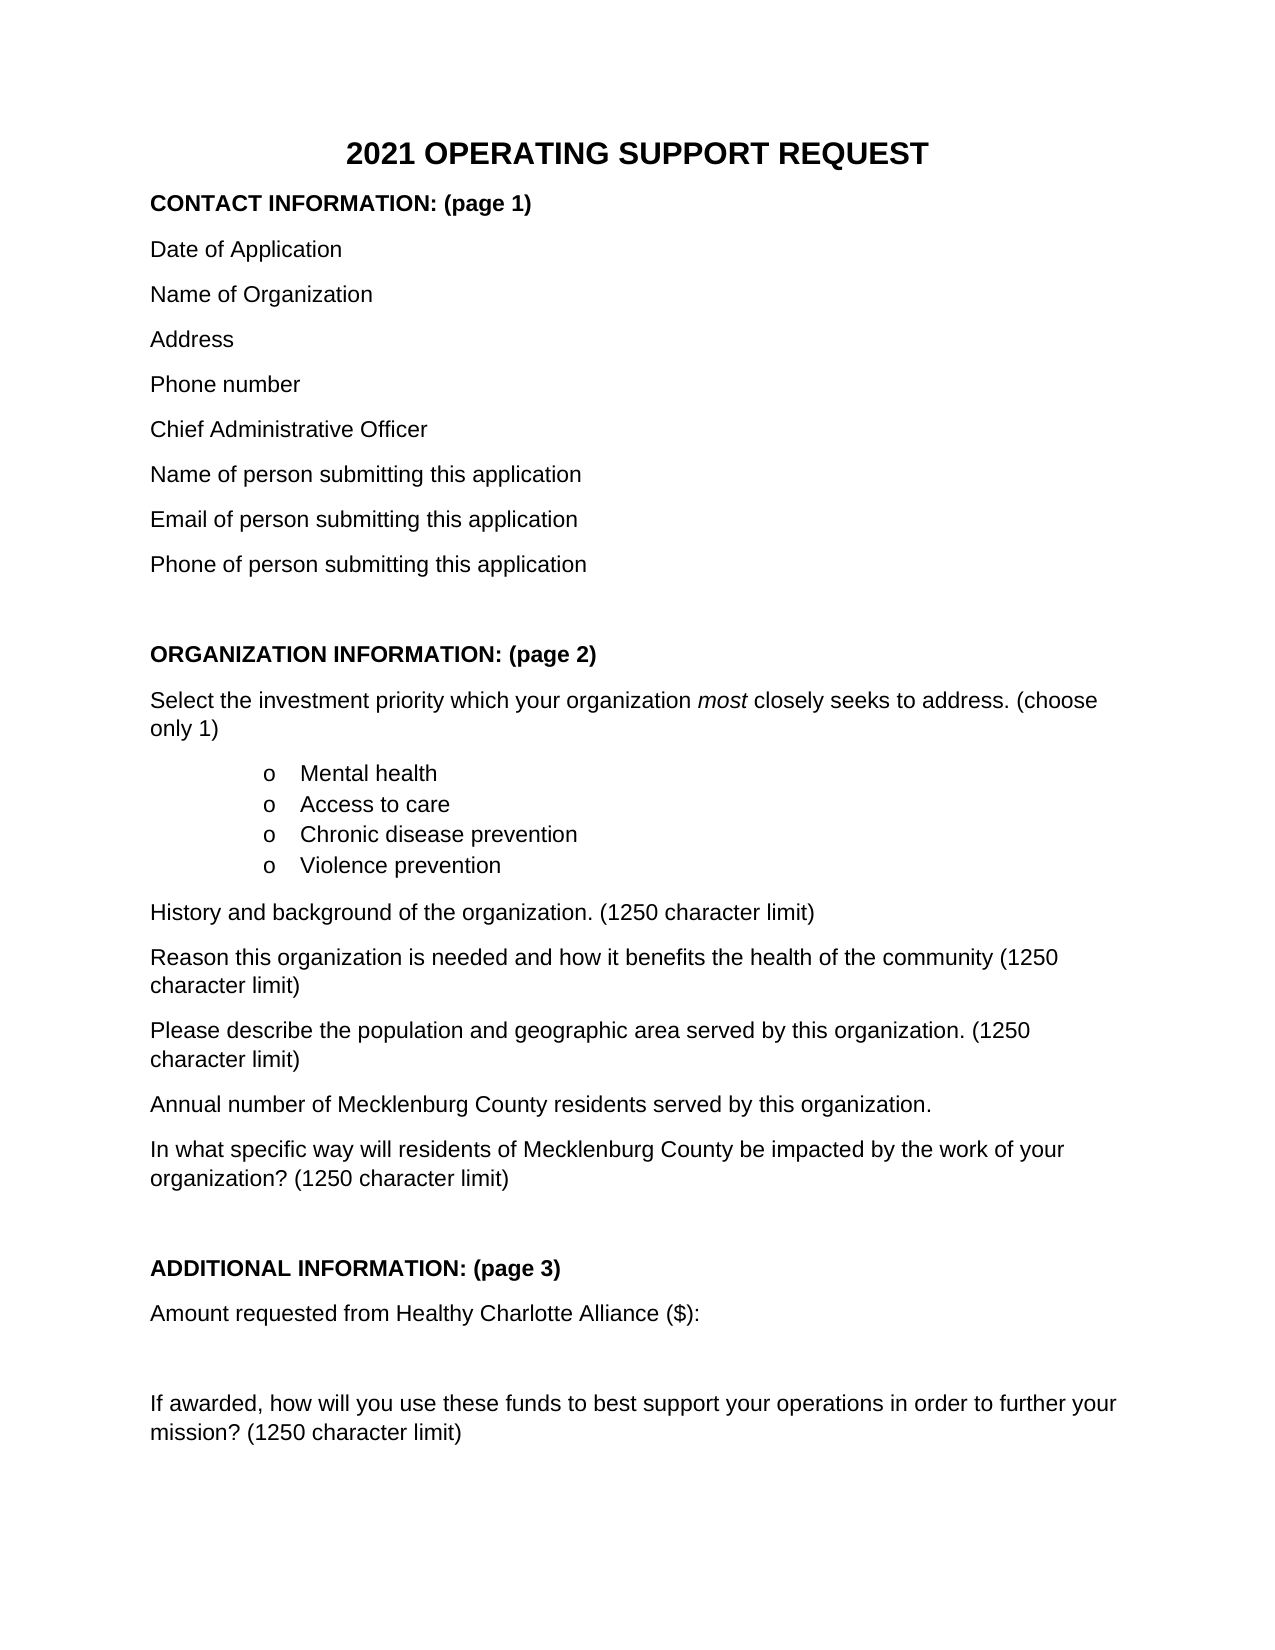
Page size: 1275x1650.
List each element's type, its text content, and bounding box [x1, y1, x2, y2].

text Address [150, 326, 1125, 352]
text Select the investment priority which your organization most closely seeks to address. (choose only 1) [150, 687, 1125, 741]
text Name of person submitting this application [150, 461, 1125, 487]
text Email of person submitting this application [150, 506, 1125, 532]
text Name of Organization [150, 281, 1125, 307]
text In what specific way will residents of Mecklenburg County be impacted by the work of your organization? (1250 character limit) [150, 1136, 1125, 1191]
text Phone of person submitting this application [150, 551, 1125, 578]
text Phone number [150, 371, 1125, 397]
text Please describe the population and geographic area served by this organization. (1250 character limit) [150, 1017, 1125, 1072]
text 2021 OPERATING SUPPORT REQUEST [150, 135, 1125, 171]
list Violence prevention [262, 852, 1125, 880]
text CONTACT INFORMATION: (page 1) [150, 190, 1125, 217]
list Mental health [262, 760, 1125, 788]
text History and background of the organization. (1250 character limit) [150, 899, 1125, 925]
text Reason this organization is needed and how it benefits the health of the community (1250 character limit) [150, 944, 1125, 999]
text ADDITIONAL INFORMATION: (page 3) [150, 1255, 1125, 1281]
text ORGANIZATION INFORMATION: (page 2) [150, 641, 1125, 668]
list Chronic disease prevention [262, 821, 1125, 849]
text Date of Application [150, 236, 1125, 262]
text Annual number of Mecklenburg County residents served by this organization. [150, 1091, 1125, 1117]
list Access to care [262, 791, 1125, 819]
text Amount requested from Healthy Charlotte Alliance ($): [150, 1300, 1125, 1326]
text Chief Administrative Officer [150, 416, 1125, 442]
text If awarded, how will you use these funds to best support your operations in order to further your mission? (1250 character limit) [150, 1390, 1125, 1445]
